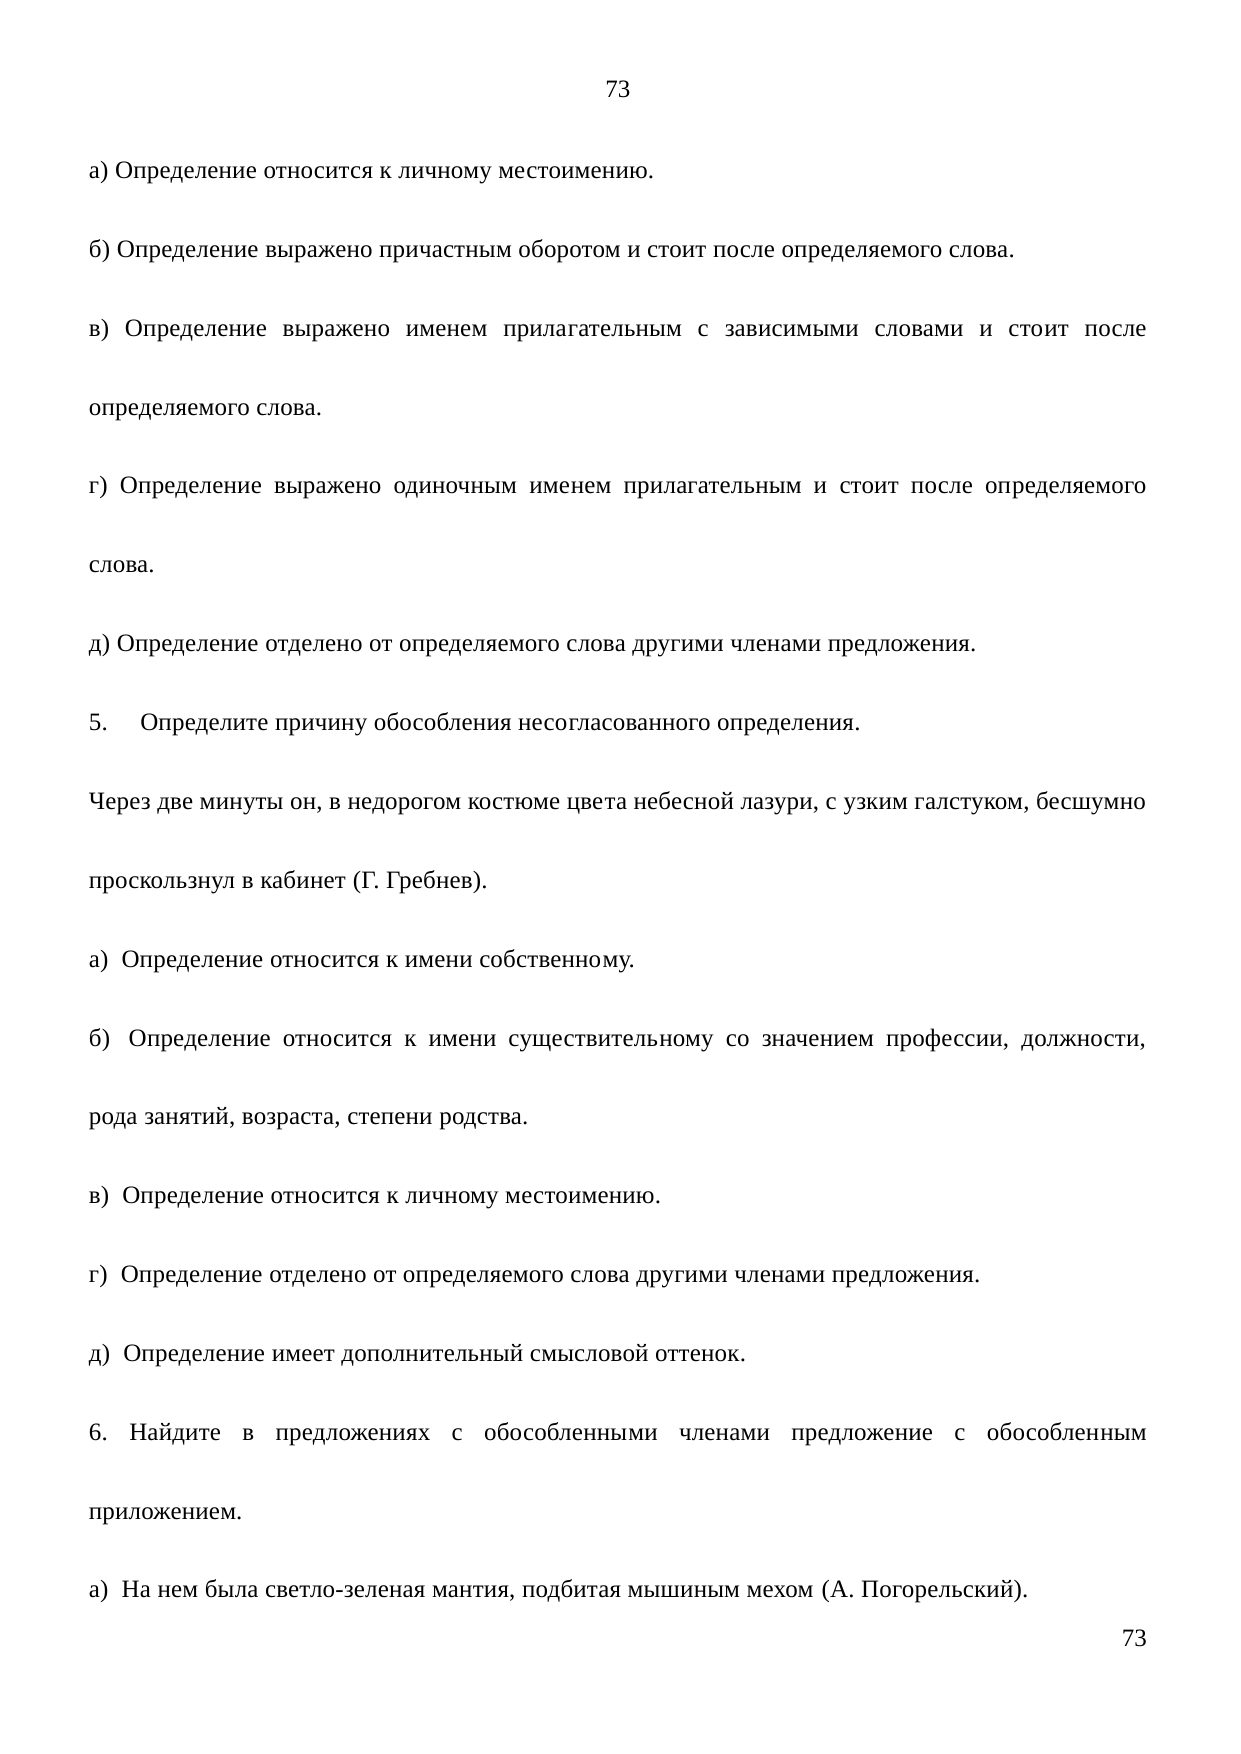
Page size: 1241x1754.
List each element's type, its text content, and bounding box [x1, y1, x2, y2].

text 5. Определите причину обособления несогласованного определения. [89, 683, 1147, 736]
text в) Определение выражено именем прилагательным с зависимыми словами и стоит после определяемого слова. [89, 289, 1147, 421]
text Через две минуты он, в недорогом костюме цвета небесной лазури, с узким галстуком, бесшумно проскользнул в кабинет (Г. Гребнев). [89, 762, 1147, 894]
text а) Определение относится к имени собственному. [89, 920, 1147, 972]
text г) Определение выражено одиночным именем прилагательным и стоит после определяемого слова. [89, 447, 1147, 578]
text а) На нем была светло-зеленая мантия, подбитая мышиным мехом (А. Погорельский). [89, 1551, 1147, 1603]
text г) Определение отделено от определяемого слова другими членами предложения. [89, 1235, 1147, 1288]
text д) Определение отделено от определяемого слова другими членами предложения. [89, 604, 1147, 657]
text в) Определение относится к личному местоимению. [89, 1156, 1147, 1209]
text 6. Найдите в предложениях с обособленными членами предложение с обособленным приложением. [89, 1393, 1147, 1524]
text д) Определение имеет дополнительный смысловой оттенок. [89, 1314, 1147, 1367]
text б) Определение относится к имени существительному со значением профессии, должности, рода занятий, возраста, степени родства. [89, 999, 1147, 1130]
text б) Определение выражено причастным оборотом и стоит после определяемого слова. [89, 210, 1147, 263]
text а) Определение относится к личному местоимению. [89, 131, 1147, 184]
